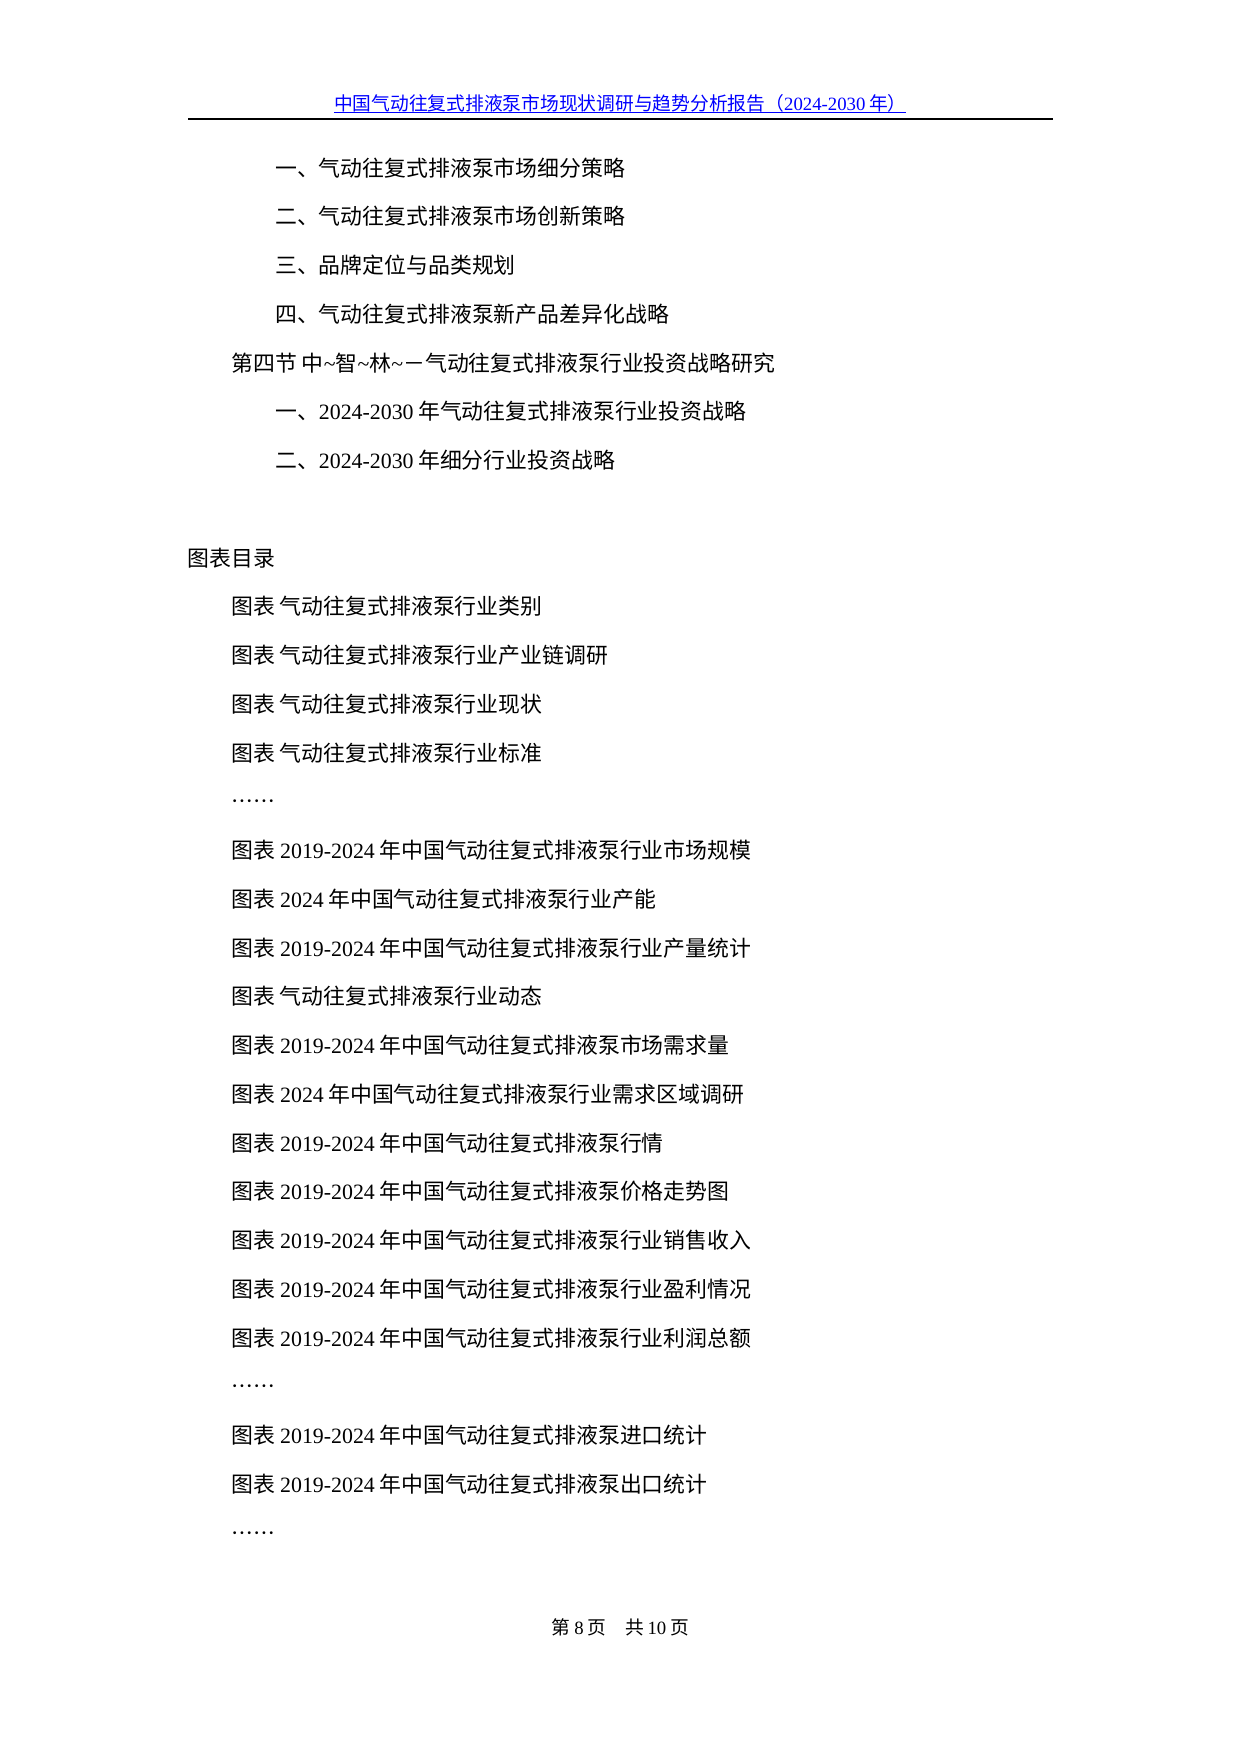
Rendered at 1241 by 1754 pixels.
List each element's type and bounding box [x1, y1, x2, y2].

text [187, 150, 1053, 1548]
